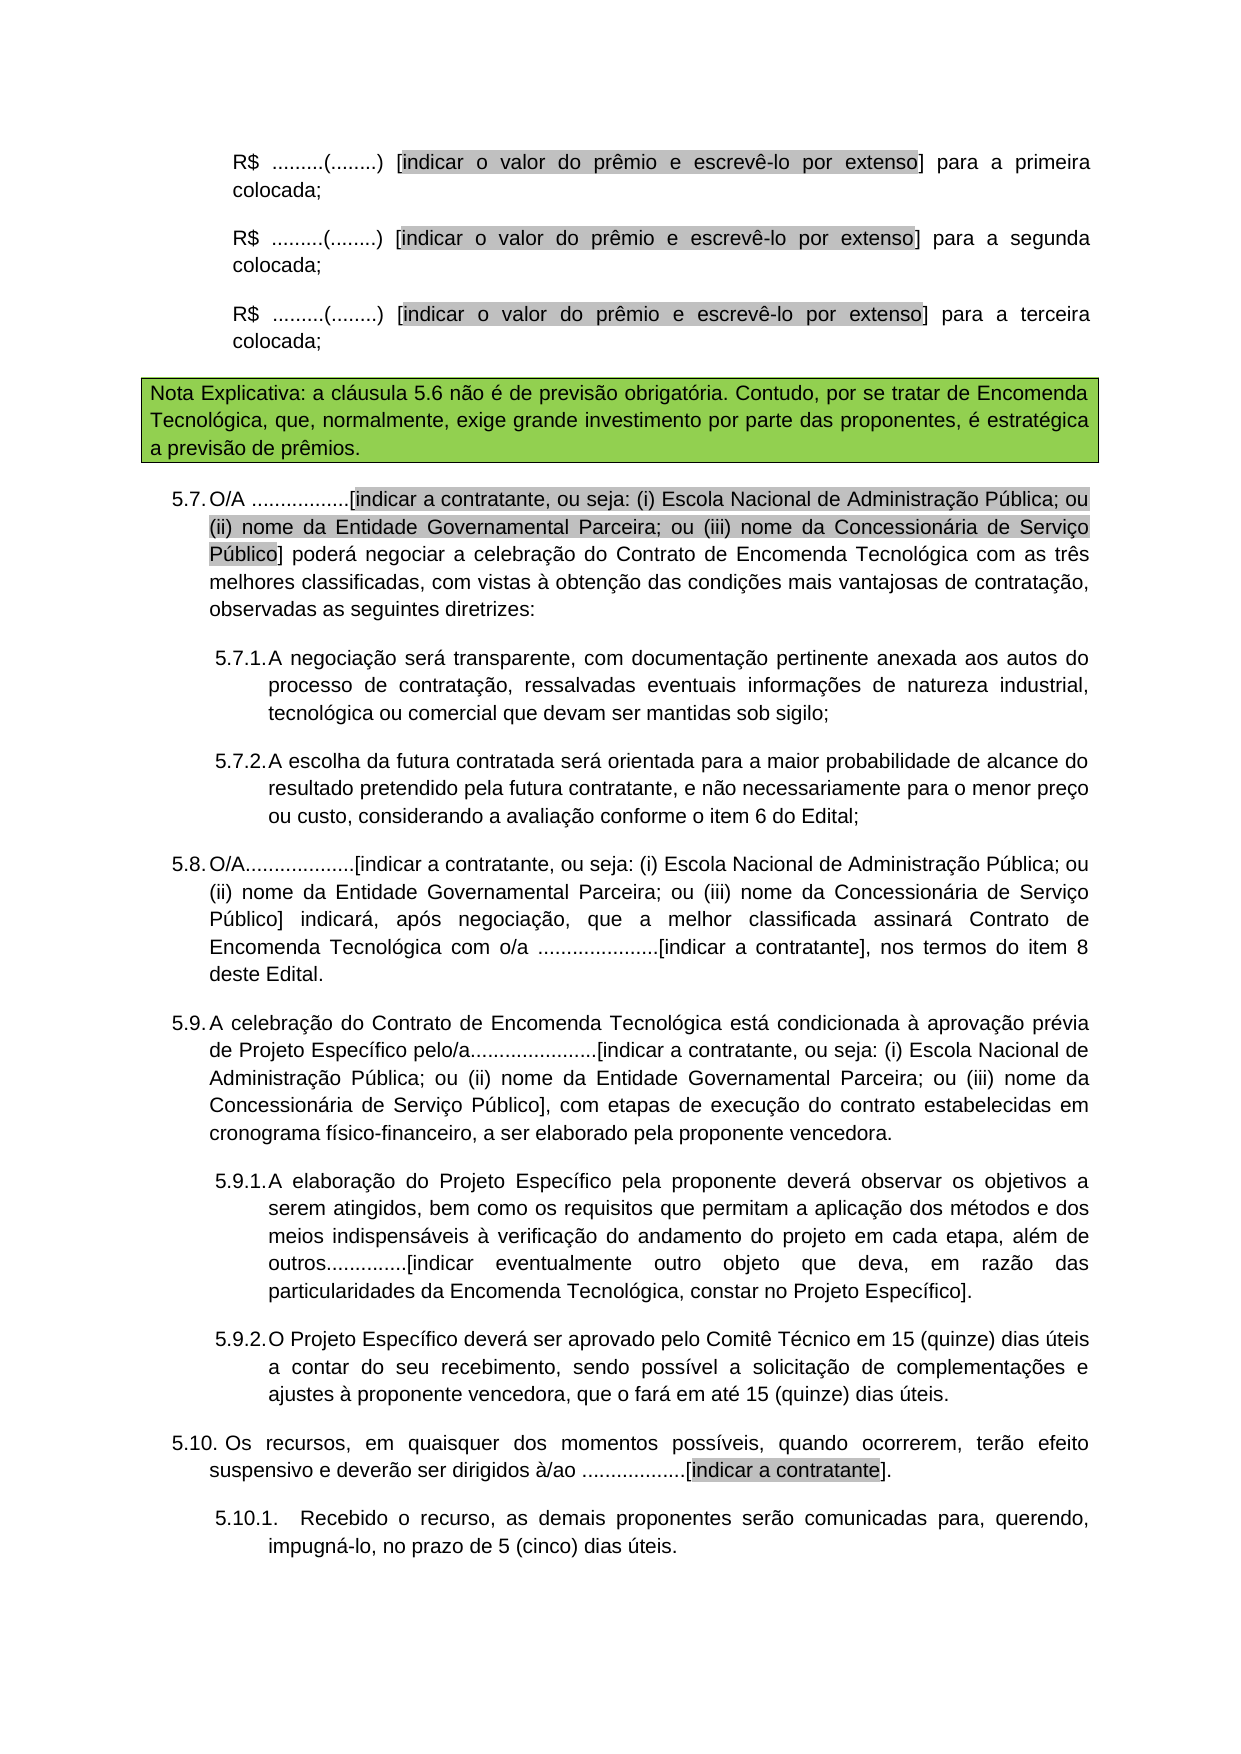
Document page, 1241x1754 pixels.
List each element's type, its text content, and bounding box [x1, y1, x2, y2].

list Recebido o recurso, as demais proponentes serão comunicadas para, querendo, impugná-lo, no prazo de 5 (cinco) dias úteis. [215, 1506, 1090, 1558]
text Nota Explicativa: a cláusula 5.6 não é de previsão obrigatória. Contudo, por se tratar de Encomenda Tecnológica, que, normalmente, exige grande investimento por parte das proponentes, é estratégica a previsão de prêmios. [142, 379, 1098, 462]
list A elaboração do Projeto Específico pela proponente deverá observar os objetivos a serem atingidos, bem como os requisitos que permitam a aplicação dos métodos e dos meios indispensáveis à verificação do andamento do projeto em cada etapa, além de outros..............[indicar eventualmente outro objeto que deva, em razão das particularidades da Encomenda Tecnológica, constar no Projeto Específico]. [215, 1169, 1090, 1303]
list O/A...................[indicar a contratante, ou seja: (i) Escola Nacional de Administração Pública; ou (ii) nome da Entidade Governamental Parceira; ou (iii) nome da Concessionária de Serviço Público] indicará, após negociação, que a melhor classificada assinará Contrato de Encomenda Tecnológica com o/a .....................[indicar a contratante], nos termos do item 8 deste Edital. [172, 852, 1090, 986]
list A celebração do Contrato de Encomenda Tecnológica está condicionada à aprovação prévia de Projeto Específico pelo/a......................[indicar a contratante, ou seja: (i) Escola Nacional de Administração Pública; ou (ii) nome da Entidade Governamental Parceira; ou (iii) nome da Concessionária de Serviço Público], com etapas de execução do contrato estabelecidas em cronograma físico-financeiro, a ser elaborado pela proponente vencedora. [172, 1010, 1090, 1144]
list O/A .................[indicar a contratante, ou seja: (i) Escola Nacional de Administração Pública; ou (ii) nome da Entidade Governamental Parceira; ou (iii) nome da Concessionária de Serviço Público] poderá negociar a celebração do Contrato de Encomenda Tecnológica com as três melhores classificadas, com vistas à obtenção das condições mais vantajosas de contratação, observadas as seguintes diretrizes: [172, 487, 1090, 621]
list A negociação será transparente, com documentação pertinente anexada aos autos do processo de contratação, ressalvadas eventuais informações de natureza industrial, tecnológica ou comercial que devam ser mantidas sob sigilo; [215, 645, 1090, 724]
text R$ .........(........) [indicar o valor do prêmio e escrevê-lo por extenso] para a primeira colocada; [232, 150, 1090, 201]
text R$ .........(........) [indicar o valor do prêmio e escrevê-lo por extenso] para a terceira colocada; [232, 302, 1090, 353]
list Os recursos, em quaisquer dos momentos possíveis, quando ocorrerem, terão efeito suspensivo e deverão ser dirigidos à/ao ..................[indicar a contratante]. [172, 1430, 1090, 1482]
text R$ .........(........) [indicar o valor do prêmio e escrevê-lo por extenso] para a segunda colocada; [232, 226, 1090, 277]
list O Projeto Específico deverá ser aprovado pelo Comitê Técnico em 15 (quinze) dias úteis a contar do seu recebimento, sendo possível a solicitação de complementações e ajustes à proponente vencedora, que o fará em até 15 (quinze) dias úteis. [215, 1327, 1090, 1406]
list A escolha da futura contratada será orientada para a maior probabilidade de alcance do resultado pretendido pela futura contratante, e não necessariamente para o menor preço ou custo, considerando a avaliação conforme o item 6 do Edital; [215, 749, 1090, 828]
